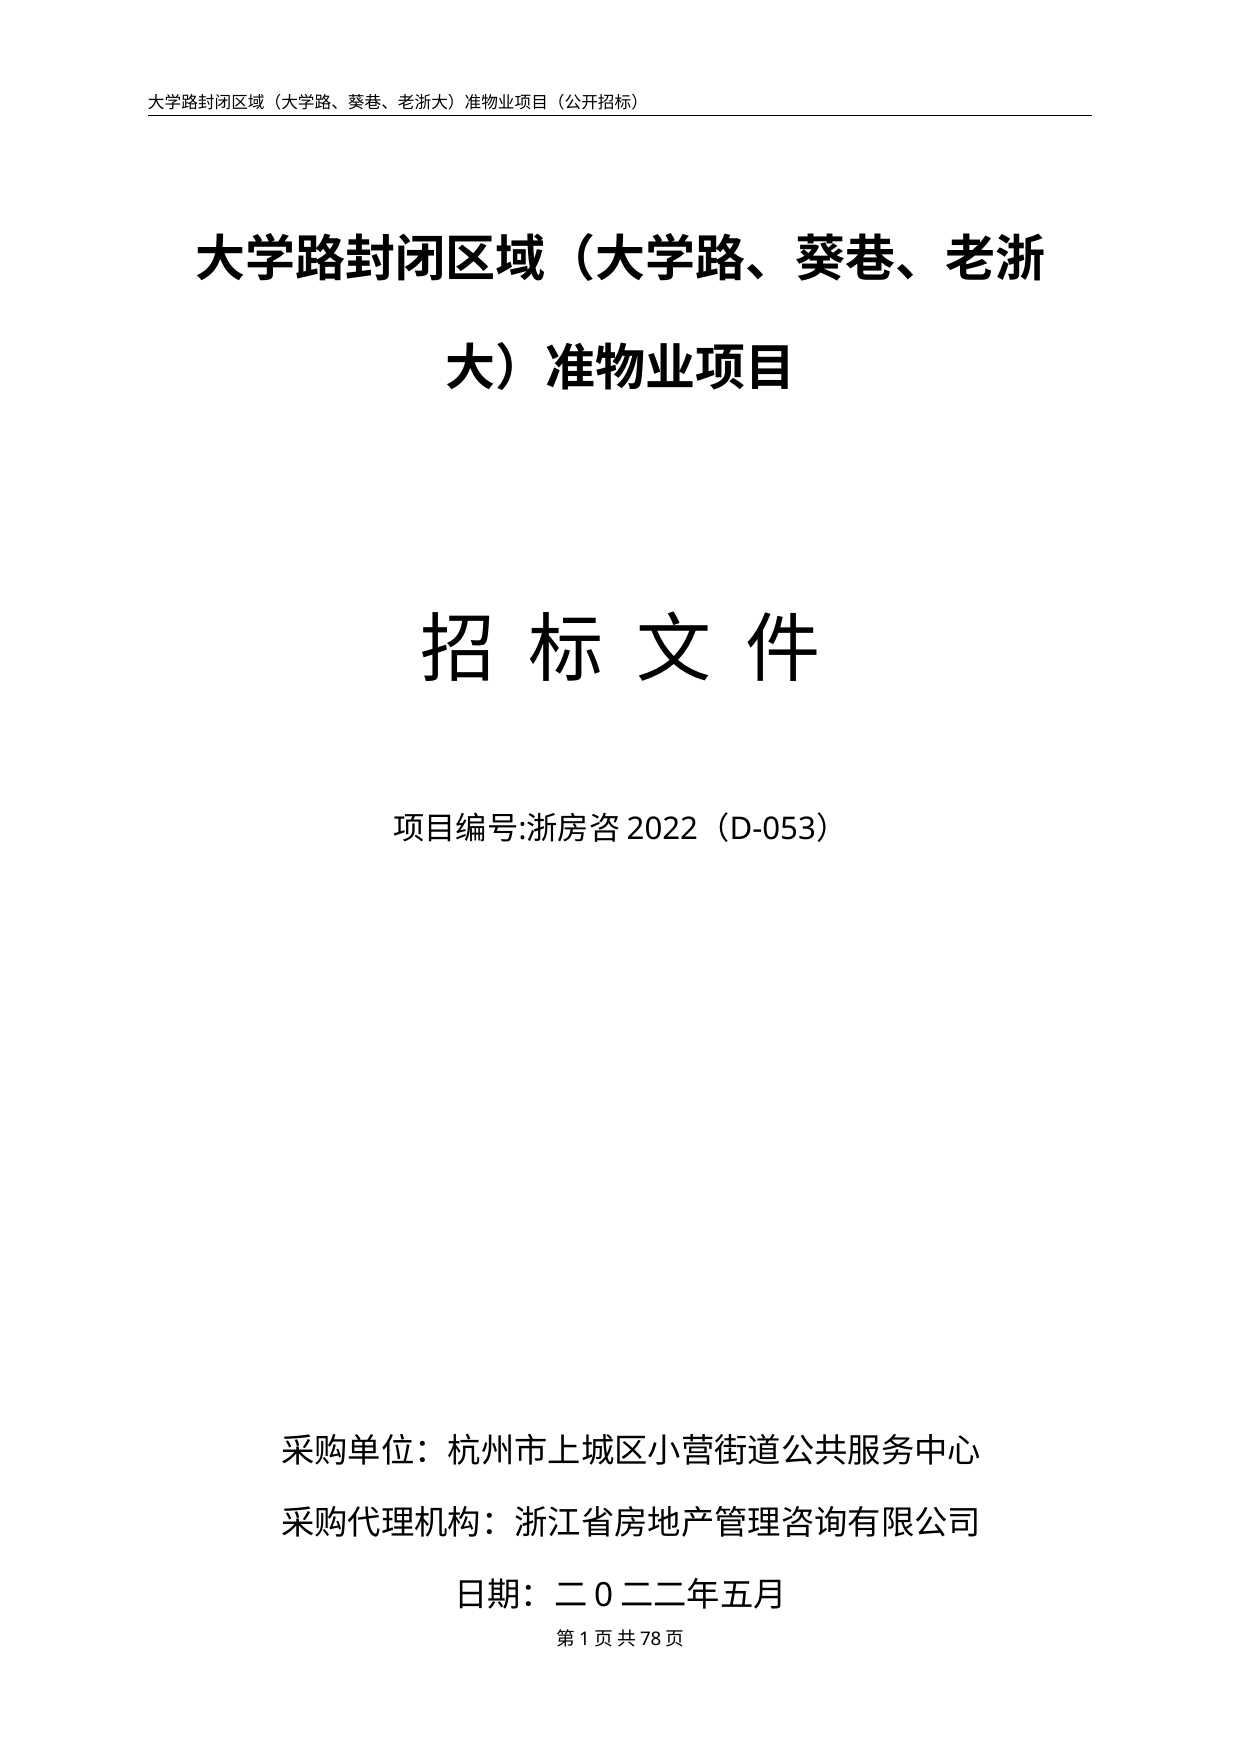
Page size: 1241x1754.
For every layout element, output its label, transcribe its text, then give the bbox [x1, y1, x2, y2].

text 招 标 文 件 [148, 589, 1092, 697]
text 项目编号:浙房咨2022（D-053） [148, 803, 1092, 848]
text 大学路封闭区域（大学路、葵巷、老浙大）准物业项目 [148, 218, 1092, 399]
text 采购代理机构：浙江省房地产管理咨询有限公司 [148, 1496, 1092, 1544]
text 采购单位：杭州市上城区小营街道公共服务中心 [148, 1423, 1092, 1472]
text 日期：二0二二年五月目 录 [148, 1568, 1092, 1617]
